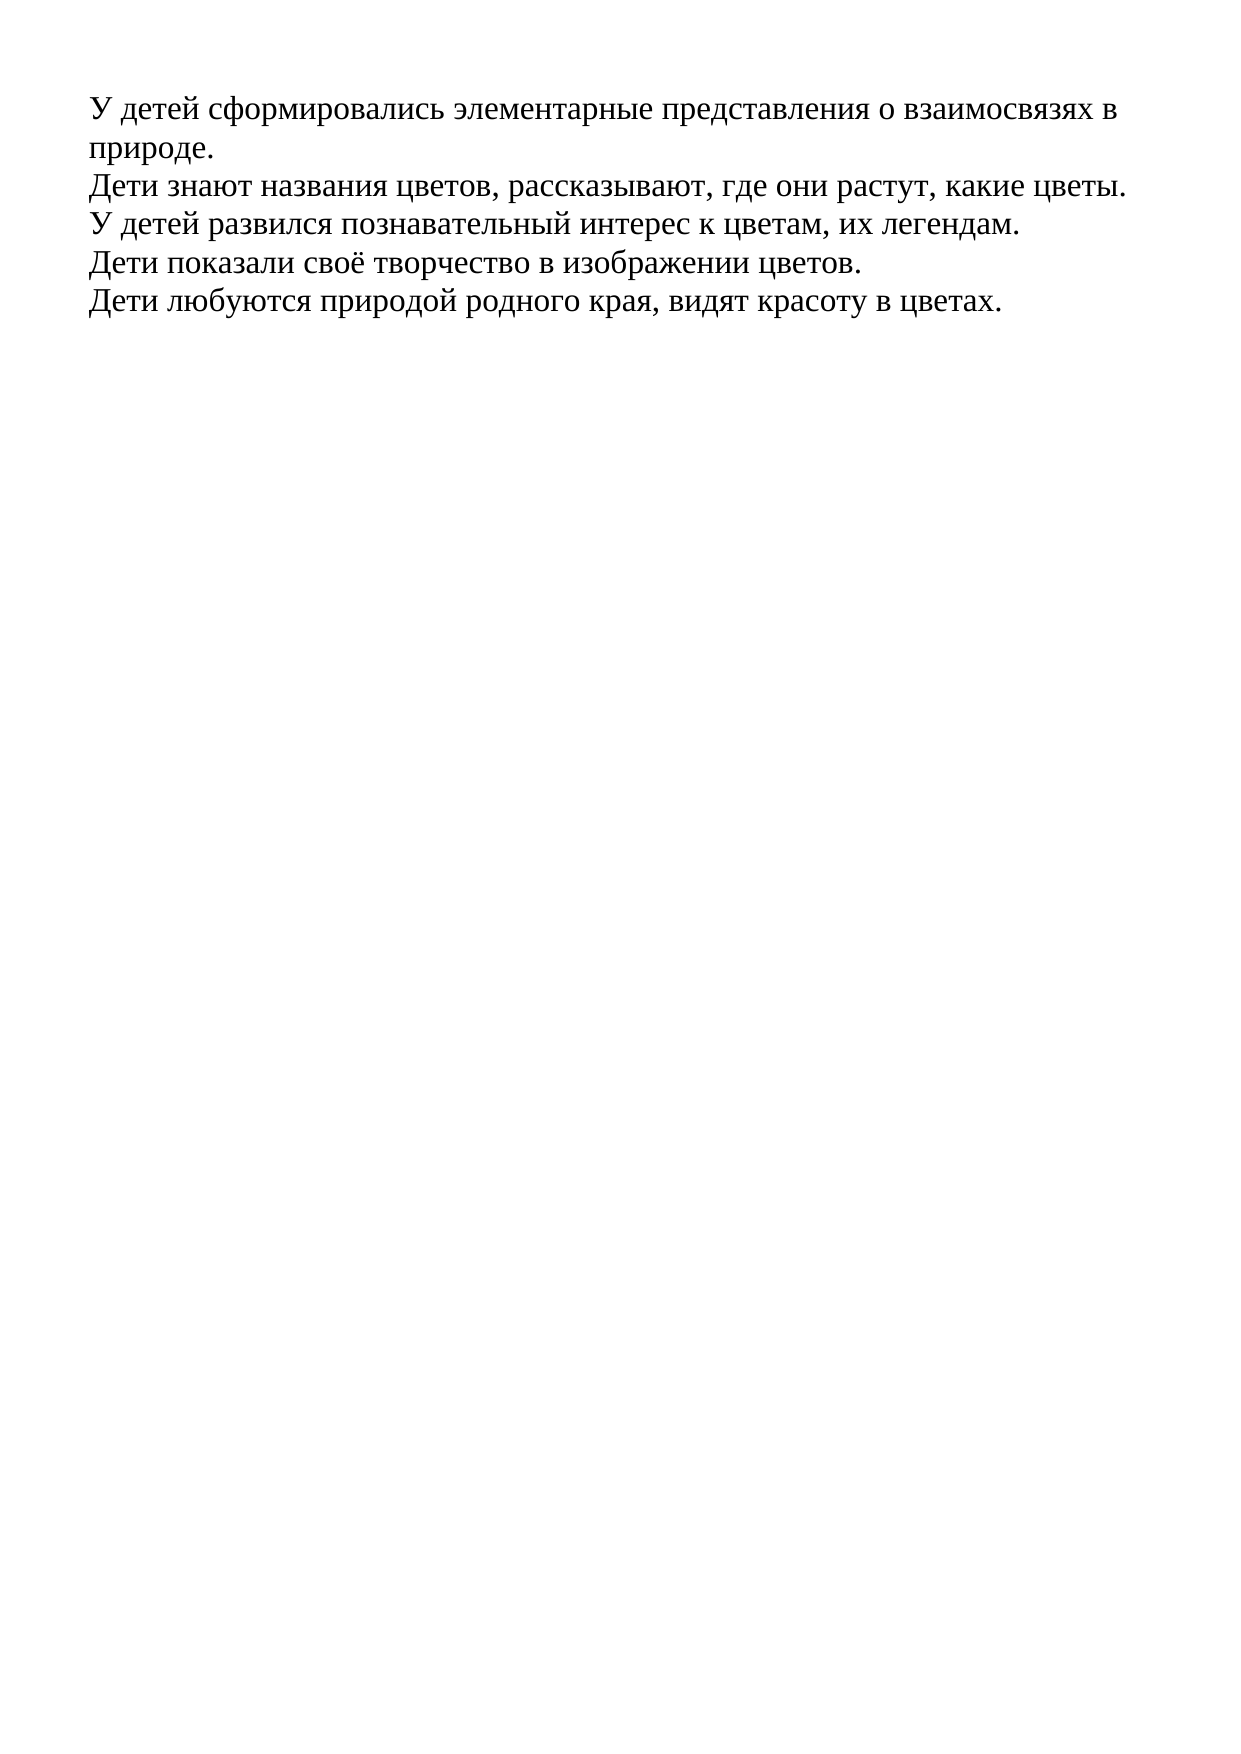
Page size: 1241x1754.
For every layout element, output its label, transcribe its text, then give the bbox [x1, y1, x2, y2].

text Дети показали своё творчество в изображении цветов. [89, 242, 1152, 280]
text Дети любуются природой родного края, видят красоту в цветах. [89, 280, 1152, 319]
text Дети знают названия цветов, рассказывают, где они растут, какие цветы. [89, 165, 1152, 204]
text У детей развился познавательный интерес к цветам, их легендам. [89, 204, 1152, 242]
text У детей сформировались элементарные представления о взаимосвязях в природе. [89, 89, 1152, 165]
